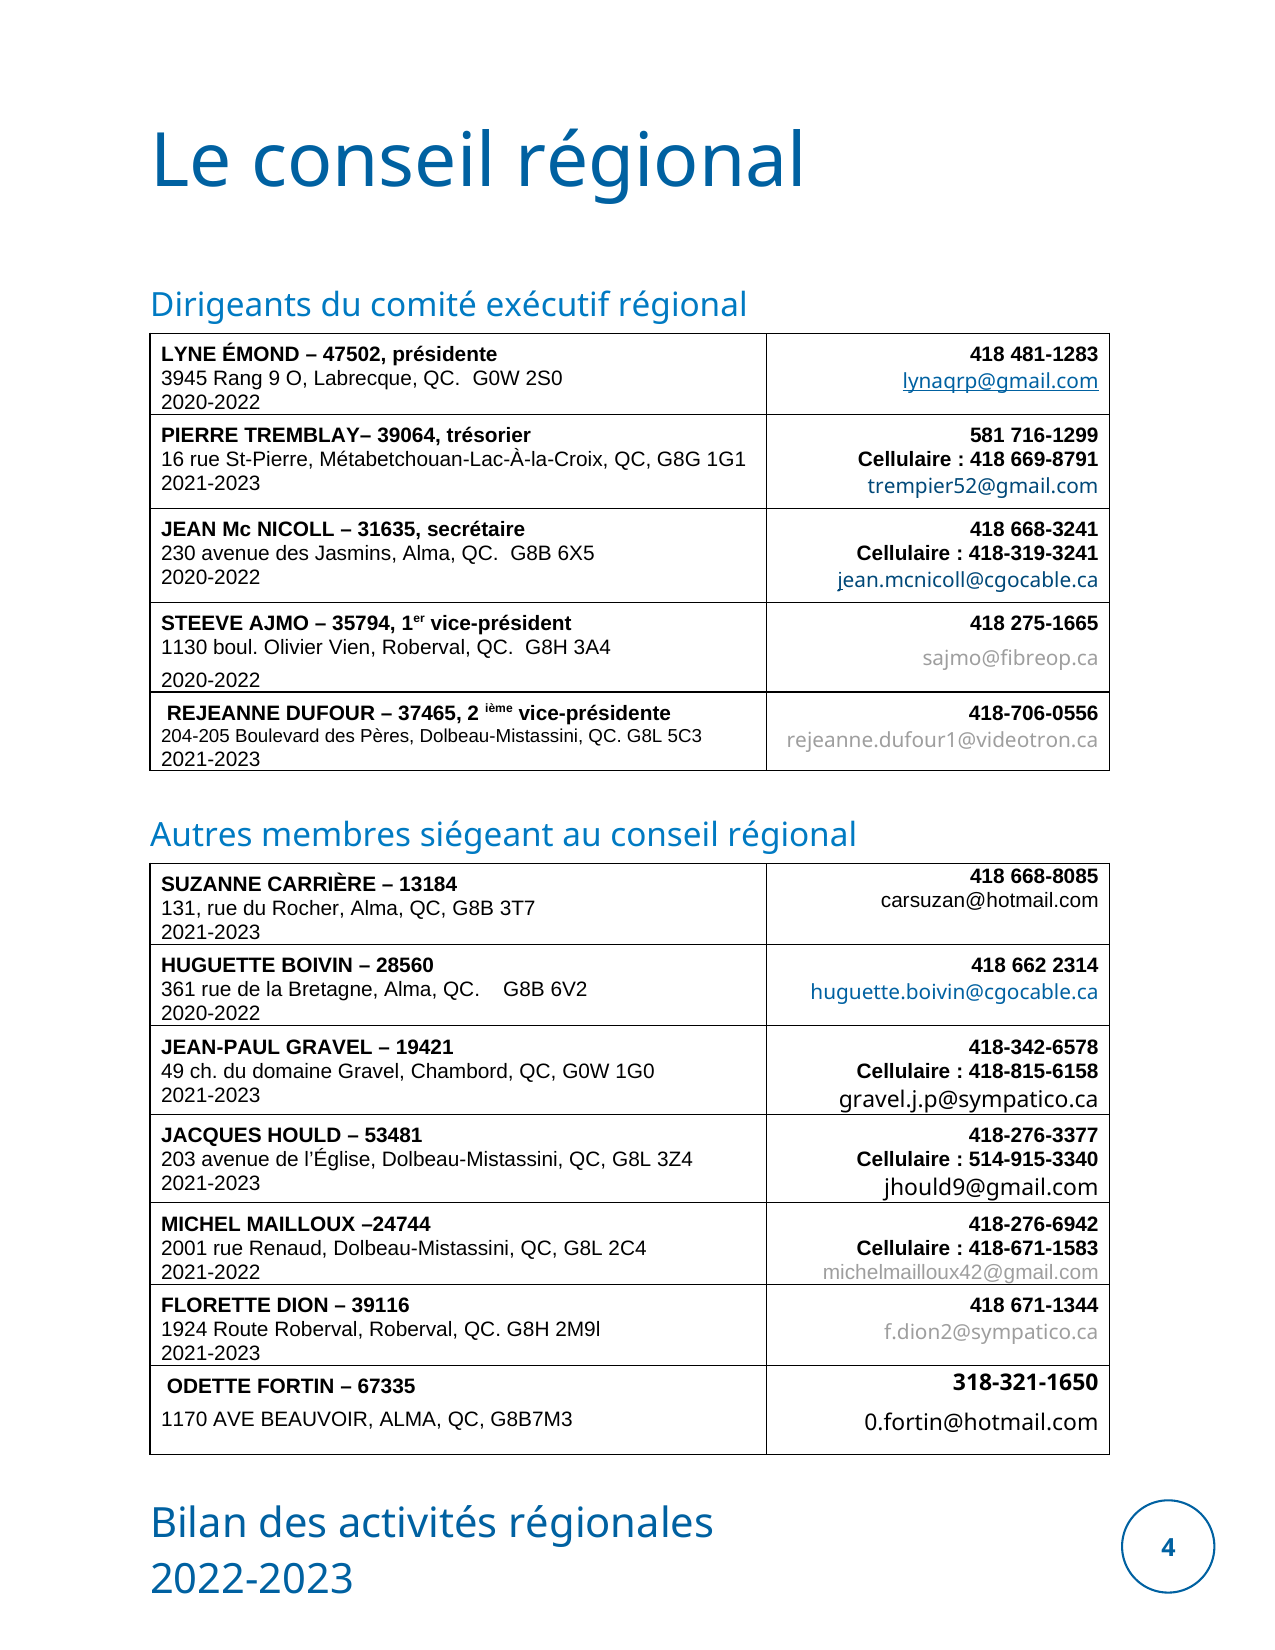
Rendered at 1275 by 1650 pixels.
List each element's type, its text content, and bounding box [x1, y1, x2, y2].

table_cell 418 671-1344 f.dion2@sympatico.ca [767, 1285, 1109, 1365]
table_cell 418 275-1665 sajmo@fibreop.ca [767, 603, 1109, 691]
table_cell PIERRE TREMBLAY– 39064, trésorier 16 rue St-Pierre, Métabetchouan-Lac-À-la-Croix, QC, G8G 1G1 2021-2023 [151, 415, 766, 508]
table_cell JEAN Mc NICOLL – 31635, secrétaire 230 avenue des Jasmins, Alma, QC. G8B 6X5 2020-2022 [151, 509, 766, 602]
table_header LYNE ÉMOND – 47502, présidente 3945 Rang 9 O, Labrecque, QC. G0W 2S0 2020-2022 [151, 334, 766, 414]
table_cell 318-321-1650 0.fortin@hotmail.com [767, 1366, 1109, 1454]
table_cell ODETTE FORTIN – 67335 1170 ave Beauvoir, Alma, Qc, G8B7M3 [151, 1366, 766, 1454]
table_cell 418-706-0556 rejeanne.dufour1@videotron.ca [767, 693, 1109, 770]
list Dirigeants du comité exécutif régional [150, 280, 1125, 326]
table_header 418 668-8085 carsuzan@hotmail.com [767, 864, 1109, 944]
table_cell MICHEL MAILLOUX –24744 2001 rue Renaud, Dolbeau-Mistassini, QC, G8L 2C4 2021-2022 [151, 1203, 766, 1283]
table_cell JEAN-PAUL GRAVEL – 19421 49 ch. du domaine Gravel, Chambord, QC, G0W 1G0 2021-2023 [151, 1026, 766, 1114]
table_cell 581 716-1299 Cellulaire : 418 669-8791 trempier52@gmail.com [767, 415, 1109, 508]
table_cell HUGUETTE BOIVIN – 28560 361 rue de la Bretagne, Alma, QC. G8B 6V2 2020-2022 [151, 945, 766, 1025]
table_cell Steeve ajmo – 35794, 1er vice-président 1130 boul. Olivier Vien, Roberval, QC. G8H 3A4 2020-2022 [151, 603, 766, 691]
table_cell 418-276-3377 Cellulaire : 514-915-3340 jhould9@gmail.com [767, 1115, 1109, 1202]
text Le conseil régional [150, 106, 1125, 208]
table_cell 418-342-6578 Cellulaire : 418-815-6158 gravel.j.p@sympatico.ca [767, 1026, 1109, 1114]
table_header SUZANNE CARRIÈRE – 13184 131, rue du Rocher, Alma, QC, G8B 3T7 2021-2023 [151, 864, 766, 944]
list Autres membres siégeant au conseil régional [150, 811, 1125, 856]
table_cell 418 668-3241 Cellulaire : 418-319-3241 jean.mcnicoll@cgocable.ca [767, 509, 1109, 602]
table_cell 418 662 2314 huguette.boivin@cgocable.ca [767, 945, 1109, 1025]
table_cell REJEANNE DUFOUR – 37465, 2 ième vice-présidente 204-205 Boulevard des Pères, Dolbeau-Mistassini, QC. G8L 5C3 2021-2023 [151, 693, 766, 770]
table_cell Florette Dion – 39116 1924 Route Roberval, Roberval, QC. G8H 2M9l 2021-2023 [151, 1285, 766, 1365]
table_header 418 481-1283 lynaqrp@gmail.com [767, 334, 1109, 414]
table_cell 418-276-6942 Cellulaire : 418-671-1583 michelmailloux42@gmail.com [767, 1203, 1109, 1283]
table_cell JACQUES HOULD – 53481 203 avenue de l’Église, Dolbeau-Mistassini, QC, G8L 3Z4 2021-2023 [151, 1115, 766, 1202]
